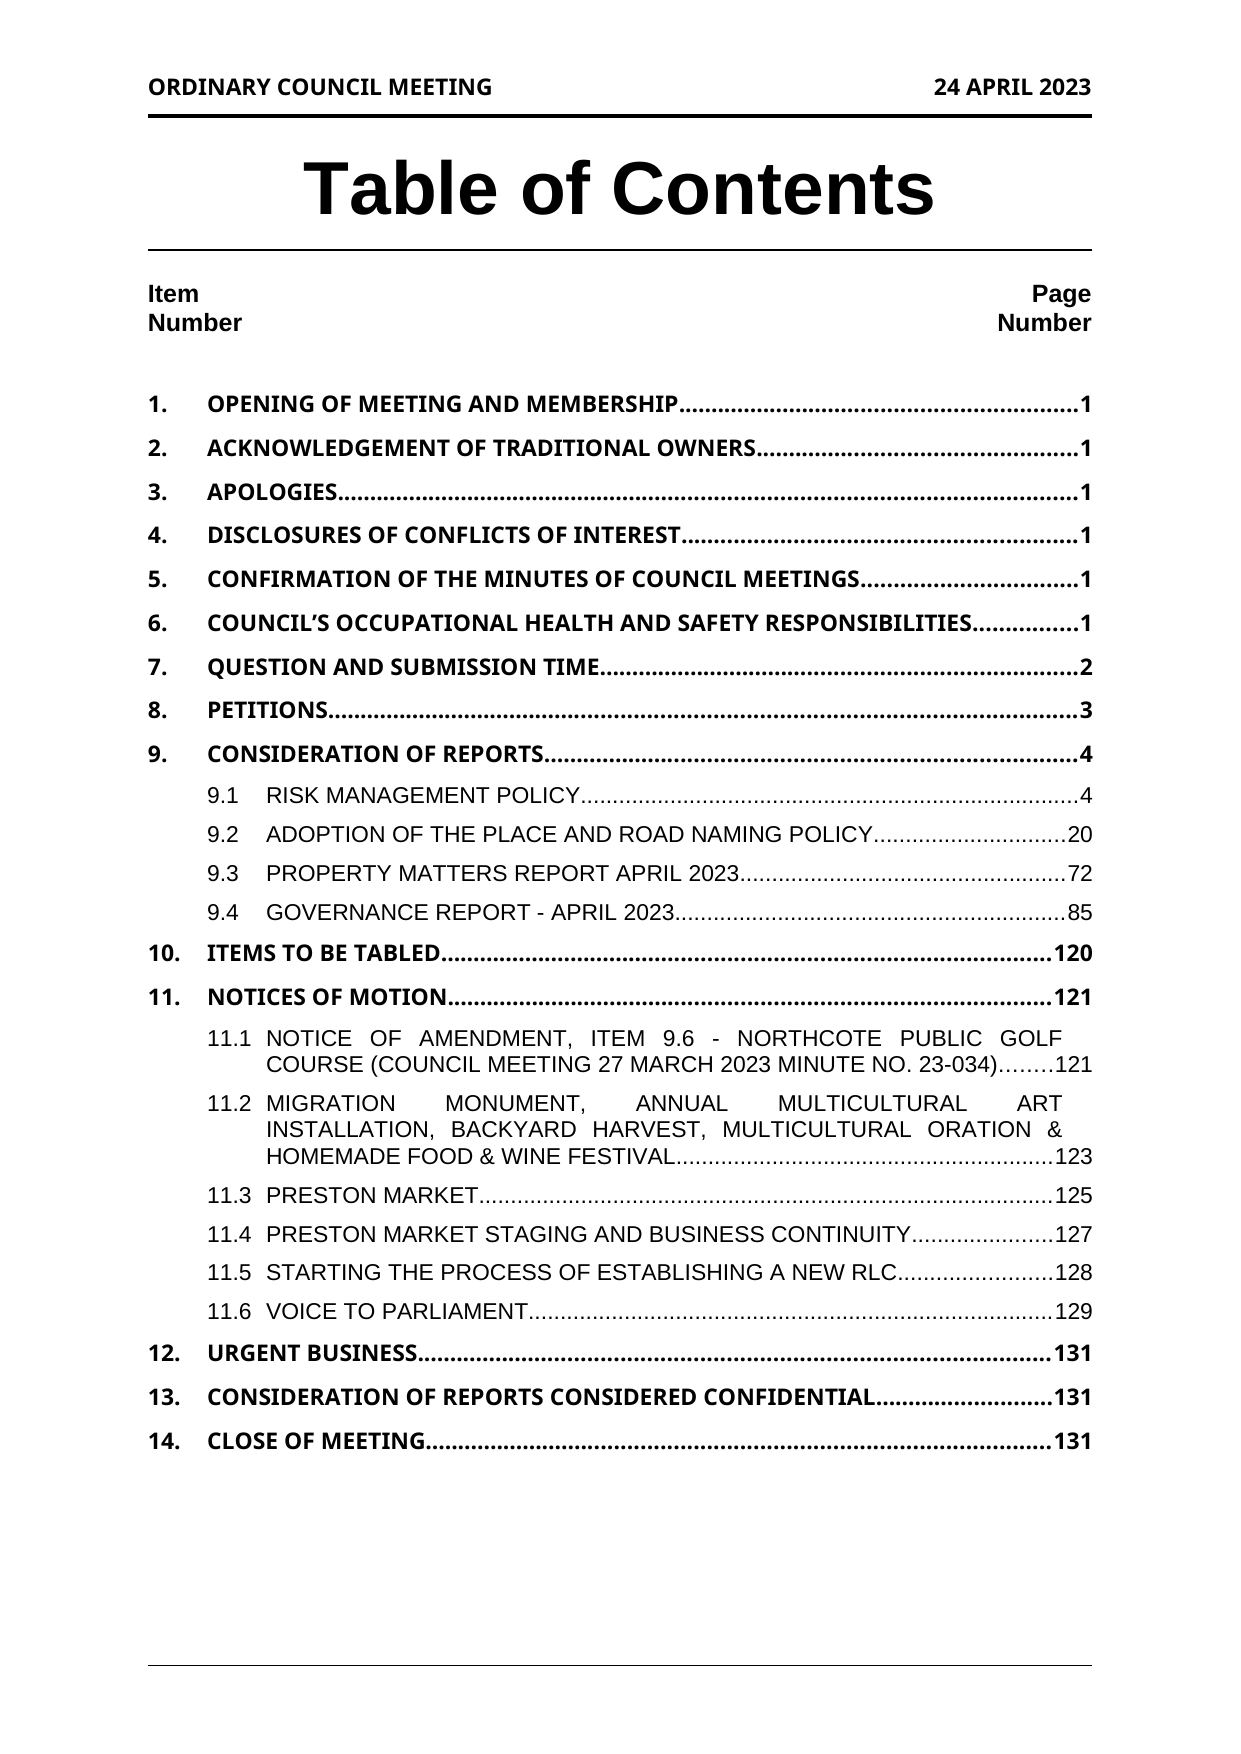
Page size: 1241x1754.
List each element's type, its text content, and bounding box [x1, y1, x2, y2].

text 2. Acknowledgement of Traditional Owners 1 [148, 432, 1063, 463]
text 11.2 Migration Monument, Annual Multicultural Art installation, Backyard Harvest, Multicultural Oration & Homemade Food & Wine Festival 123 [207, 1090, 1063, 1169]
text 11.3 Preston Market 125 [207, 1182, 1063, 1208]
text 4. Disclosures of Conflicts of Interest 1 [148, 519, 1063, 551]
text 11.1 Notice of Amendment, Item 9.6 - Northcote Public Golf Course (Council Meeting 27 March 2023 Minute No. 23-034) 121 [207, 1025, 1063, 1078]
text 9. Consideration of Reports 4 [148, 738, 1063, 769]
text 9.4 Governance Report - April 2023 85 [207, 898, 1063, 925]
text 10. Items to be Tabled 120 [148, 937, 1063, 969]
text 9.2 Adoption of the Place and Road Naming Policy 20 [207, 821, 1063, 847]
text 5. Confirmation of the Minutes of Council Meetings 1 [148, 563, 1063, 594]
text 1. OPENING OF MEETING AND Membership 1 [148, 388, 1063, 419]
text 11.6 Voice to Parliament 129 [207, 1298, 1063, 1324]
text 13. Consideration of reports considered confidential 131 [148, 1381, 1063, 1412]
text 9.3 Property Matters Report April 2023 72 [207, 860, 1063, 886]
text 6. Council’s occupational health and safety responsibilities 1 [148, 607, 1063, 638]
text 12. Urgent Business 131 [148, 1337, 1063, 1368]
text 11.5 Starting the Process of Establishing a new RLC 128 [207, 1259, 1063, 1286]
text 9.1 Risk Management Policy 4 [207, 782, 1063, 808]
text 14. Close Of Meeting 131 [148, 1424, 1063, 1456]
text 8. Petitions 3 [148, 694, 1063, 726]
text 7. Question and Submission Time 2 [148, 651, 1063, 682]
text 3. Apologies 1 [148, 476, 1063, 507]
text 11.4 Preston Market staging and business continuity 127 [207, 1221, 1063, 1247]
text 11. Notices of Motion 121 [148, 981, 1063, 1012]
